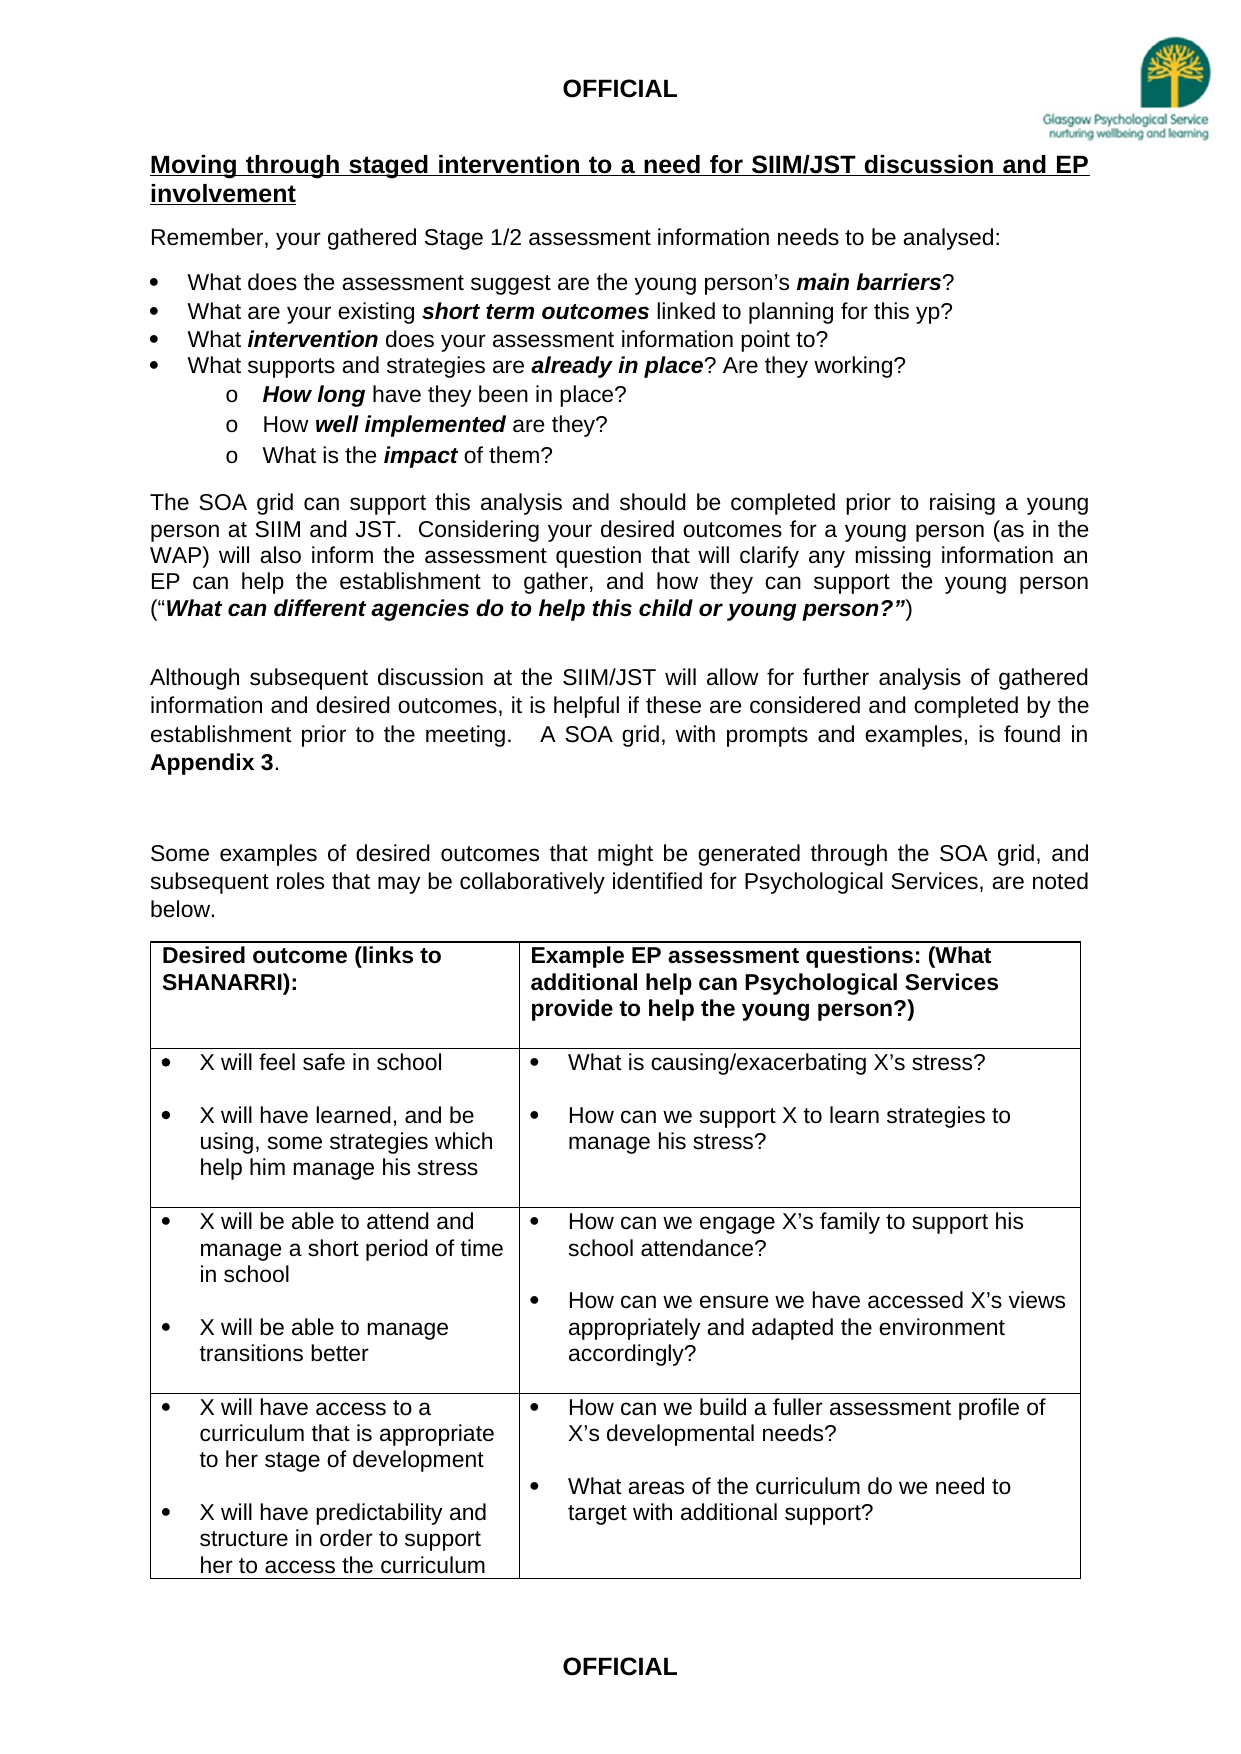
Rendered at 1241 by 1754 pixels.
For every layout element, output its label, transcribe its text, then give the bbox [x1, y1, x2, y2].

table_cell X will feel safe in school X will have learned, and be using, some strategies which help him manage his stress [151, 1049, 519, 1207]
picture [984, 0, 1241, 154]
list What supports and strategies are already in place? Are they working? [150, 352, 1090, 379]
list What does the assessment suggest are the young person’s main barriers? [150, 269, 1090, 296]
list What are your existing short term outcomes linked to planning for this yp? [150, 298, 1090, 324]
text Moving through staged intervention to a need for SIIM/JST discussion and EP involvement [150, 150, 1090, 175]
table_cell How can we build a fuller assessment profile of X’s developmental needs? What areas of the curriculum do we need to target with additional support? [520, 1394, 1080, 1578]
table_cell X will have access to a curriculum that is appropriate to her stage of development X will have predictability and structure in order to support her to access the curriculum [151, 1394, 519, 1578]
text Some examples of desired outcomes that might be generated through the SOA grid, and subsequent roles that may be collaboratively identified for Psychological Services, are noted below. [150, 839, 1090, 923]
text Moving through staged intervention to a need for SIIM/JST discussion and EP involvement [150, 176, 1090, 207]
table_header Example EP assessment questions: (What additional help can Psychological Services provide to help the young person?) [520, 943, 1080, 1048]
text The SOA grid can support this analysis and should be completed prior to raising a young person at SIIM and JST. Considering your desired outcomes for a young person (as in the WAP) will also inform the assessment question that will clarify any missing information an EP can help the establishment to gather, and how they can support the young person (“What can different agencies do to help this child or young person?”) [150, 489, 1090, 621]
table_header Desired outcome (links to SHANARRI): [151, 943, 519, 1048]
list How long have they been in place? [225, 381, 1090, 409]
table_cell How can we engage X’s family to support his school attendance? How can we ensure we have accessed X’s views appropriately and adapted the environment accordingly? [520, 1208, 1080, 1393]
table_cell What is causing/exacerbating X’s stress? How can we support X to learn strategies to manage his stress? [520, 1049, 1080, 1207]
list What is the impact of them? [225, 442, 1090, 470]
text Remember, your gathered Stage 1/2 assessment information needs to be analysed: [150, 224, 1090, 251]
text Although subsequent discussion at the SIIM/JST will allow for further analysis of gathered information and desired outcomes, it is helpful if these are considered and completed by the establishment prior to the meeting. A SOA grid, with prompts and examples, is found in Appendix 3. [150, 664, 1090, 776]
list How well implemented are they? [225, 411, 1090, 440]
table_cell X will be able to attend and manage a short period of time in school X will be able to manage transitions better [151, 1208, 519, 1393]
list What intervention does your assessment information point to? [150, 326, 1090, 352]
